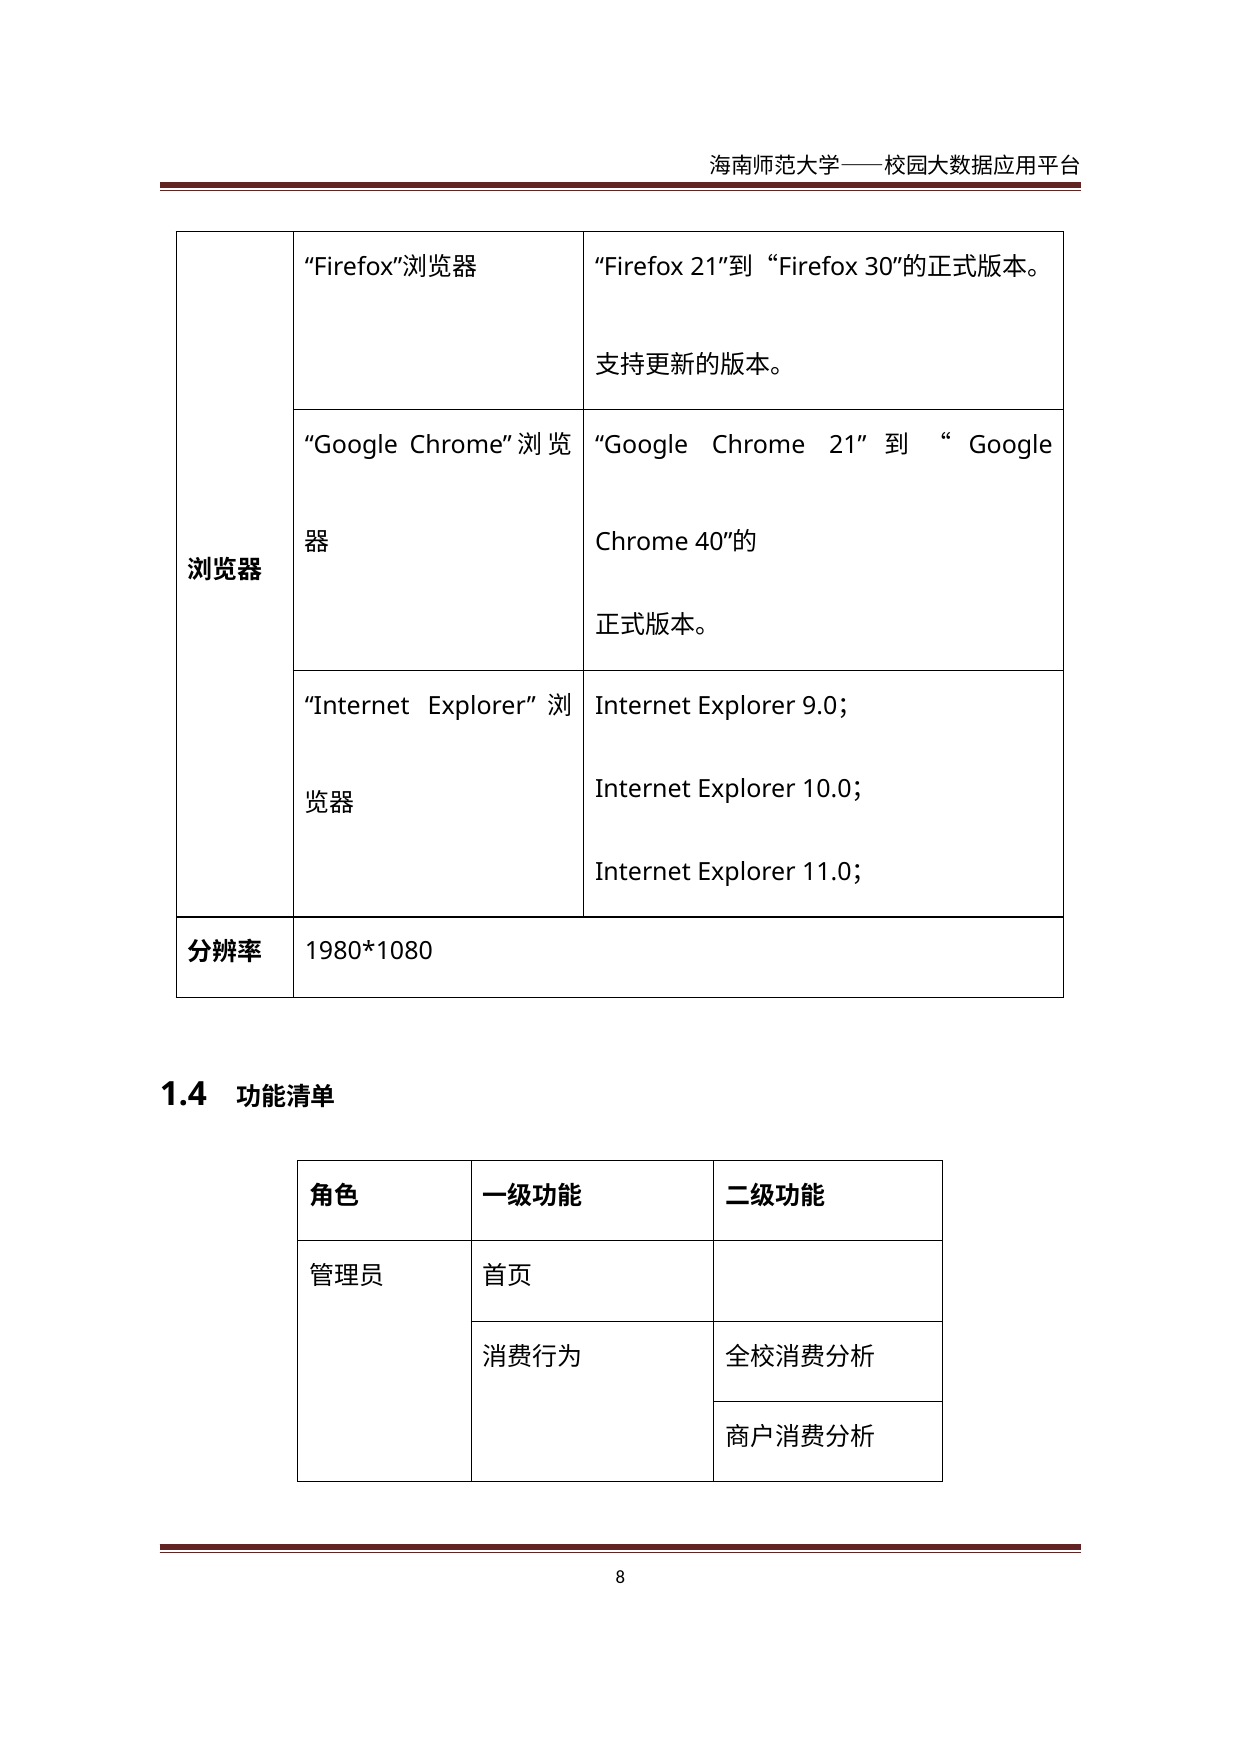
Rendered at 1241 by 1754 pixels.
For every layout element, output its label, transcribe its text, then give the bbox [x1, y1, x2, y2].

table_cell 管理员 [298, 1241, 471, 1481]
table_cell Internet Explorer 9.0； Internet Explorer 10.0； Internet Explorer 11.0； [584, 671, 1063, 916]
table_cell 首页 [472, 1241, 713, 1321]
table_cell “Internet Explorer”浏览器 [294, 671, 583, 916]
table_cell “Firefox 21”到“Firefox 30”的正式版本。 支持更新的版本。 [584, 232, 1063, 409]
subtitle 功能清单 [159, 1060, 1081, 1125]
table_header 一级功能 [472, 1161, 713, 1240]
table_cell [714, 1241, 942, 1321]
table_cell 全校消费分析 [714, 1322, 942, 1401]
table_cell 浏览器 [177, 232, 293, 916]
table_cell “Firefox”浏览器 [294, 232, 583, 409]
table_header 二级功能 [714, 1161, 942, 1240]
table_cell 分辨率 [177, 918, 293, 997]
table_cell 消费行为 [472, 1322, 713, 1481]
table_cell “Google Chrome”浏览器 [294, 410, 583, 670]
table_header 角色 [298, 1161, 471, 1240]
table_cell 1980*1080 [294, 918, 1063, 997]
table_cell “Google Chrome 21”到“Google Chrome 40”的 正式版本。 [584, 410, 1063, 670]
table_cell 商户消费分析 [714, 1402, 942, 1481]
